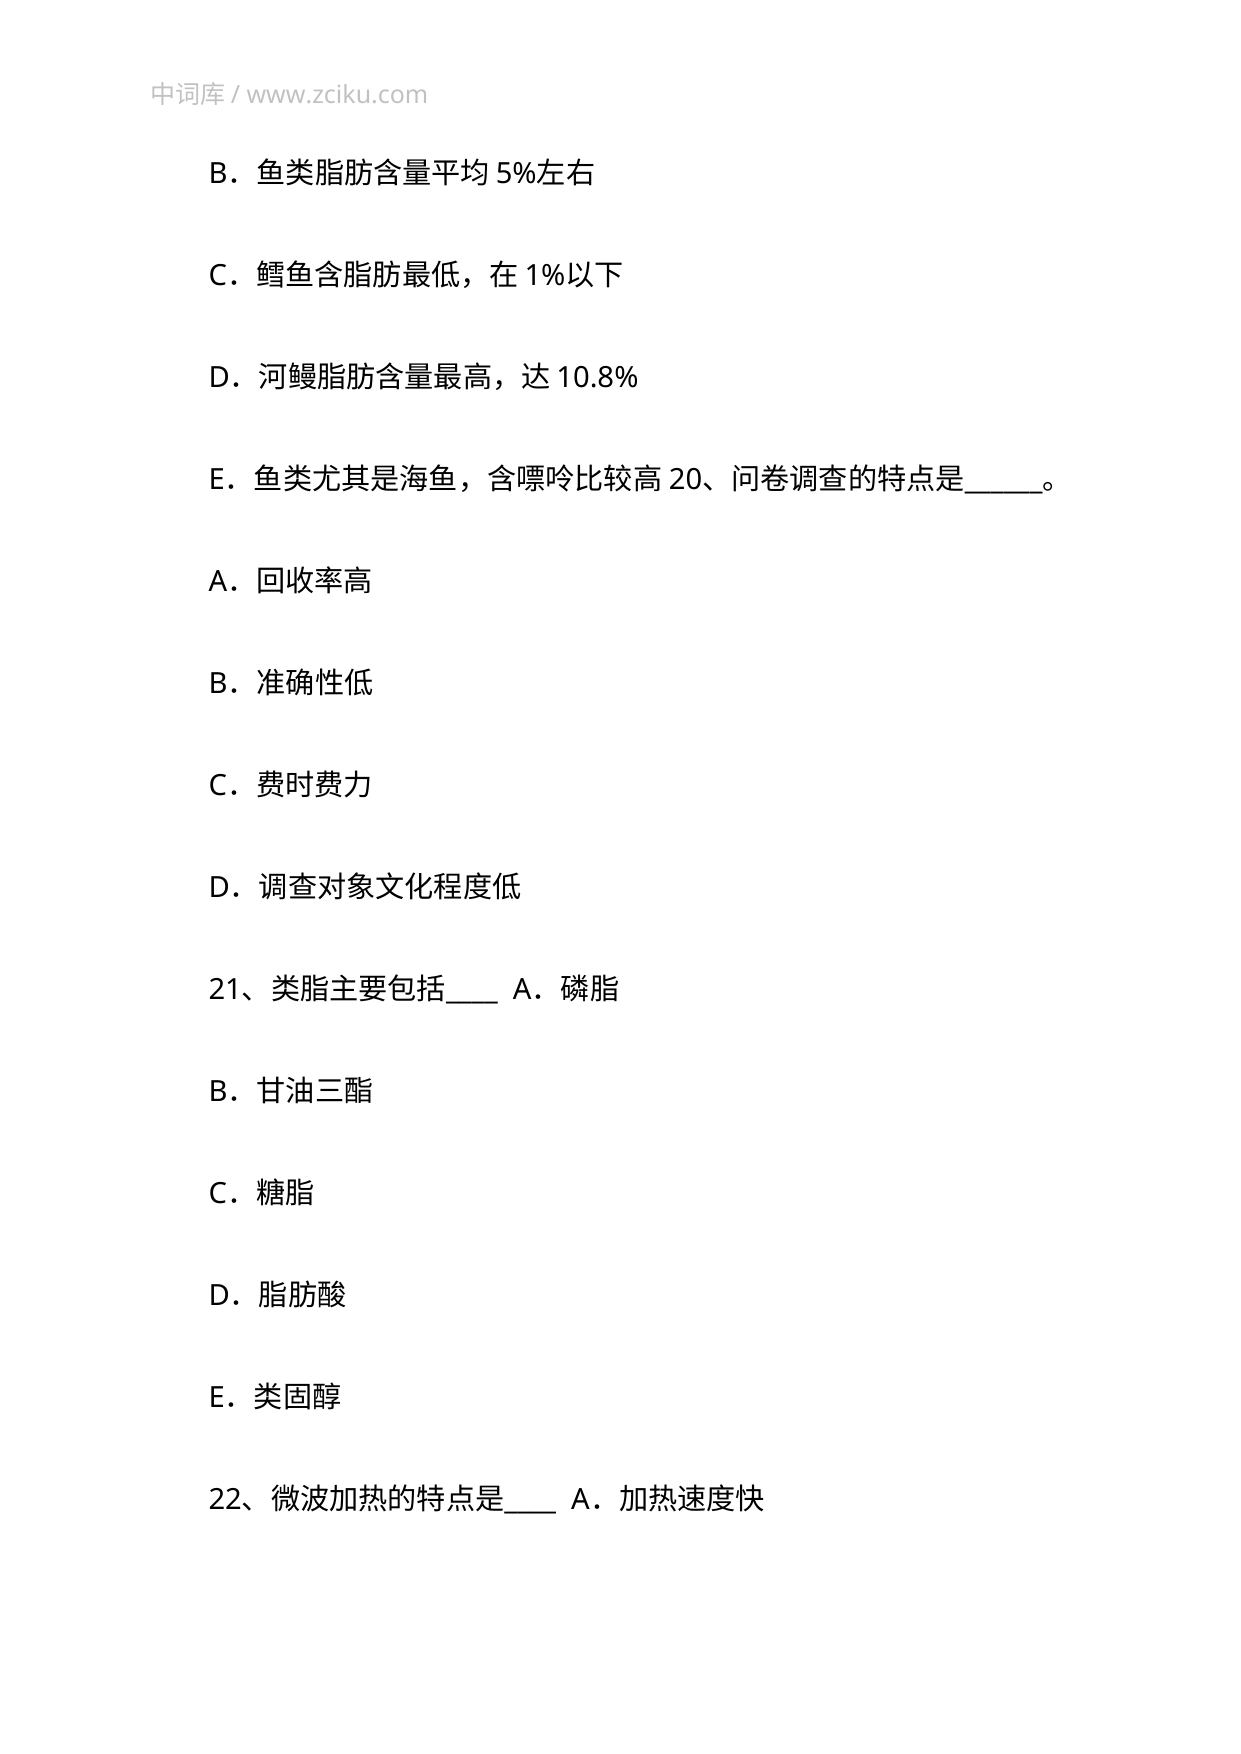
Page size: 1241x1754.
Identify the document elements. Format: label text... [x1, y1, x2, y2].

text C．糖脂 [150, 1170, 1090, 1212]
text B．甘油三酯 [150, 1068, 1090, 1110]
text 21、类脂主要包括____ A．磷脂 [150, 966, 1090, 1008]
text E．类固醇 [150, 1374, 1090, 1416]
text D．脂肪酸 [150, 1272, 1090, 1314]
text E．鱼类尤其是海鱼，含嘌呤比较高 20、问卷调查的特点是______。 [150, 456, 1090, 498]
text B．准确性低 [150, 660, 1090, 702]
text 22、微波加热的特点是____ A．加热速度快 [150, 1476, 1090, 1518]
text C．鳕鱼含脂肪最低，在1%以下 [150, 252, 1090, 294]
text C．费时费力 [150, 762, 1090, 804]
text A．回收率高 [150, 558, 1090, 600]
text B．鱼类脂肪含量平均5%左右 [150, 150, 1090, 192]
text D．调查对象文化程度低 [150, 864, 1090, 906]
text D．河鳗脂肪含量最高，达10.8% [150, 354, 1090, 396]
